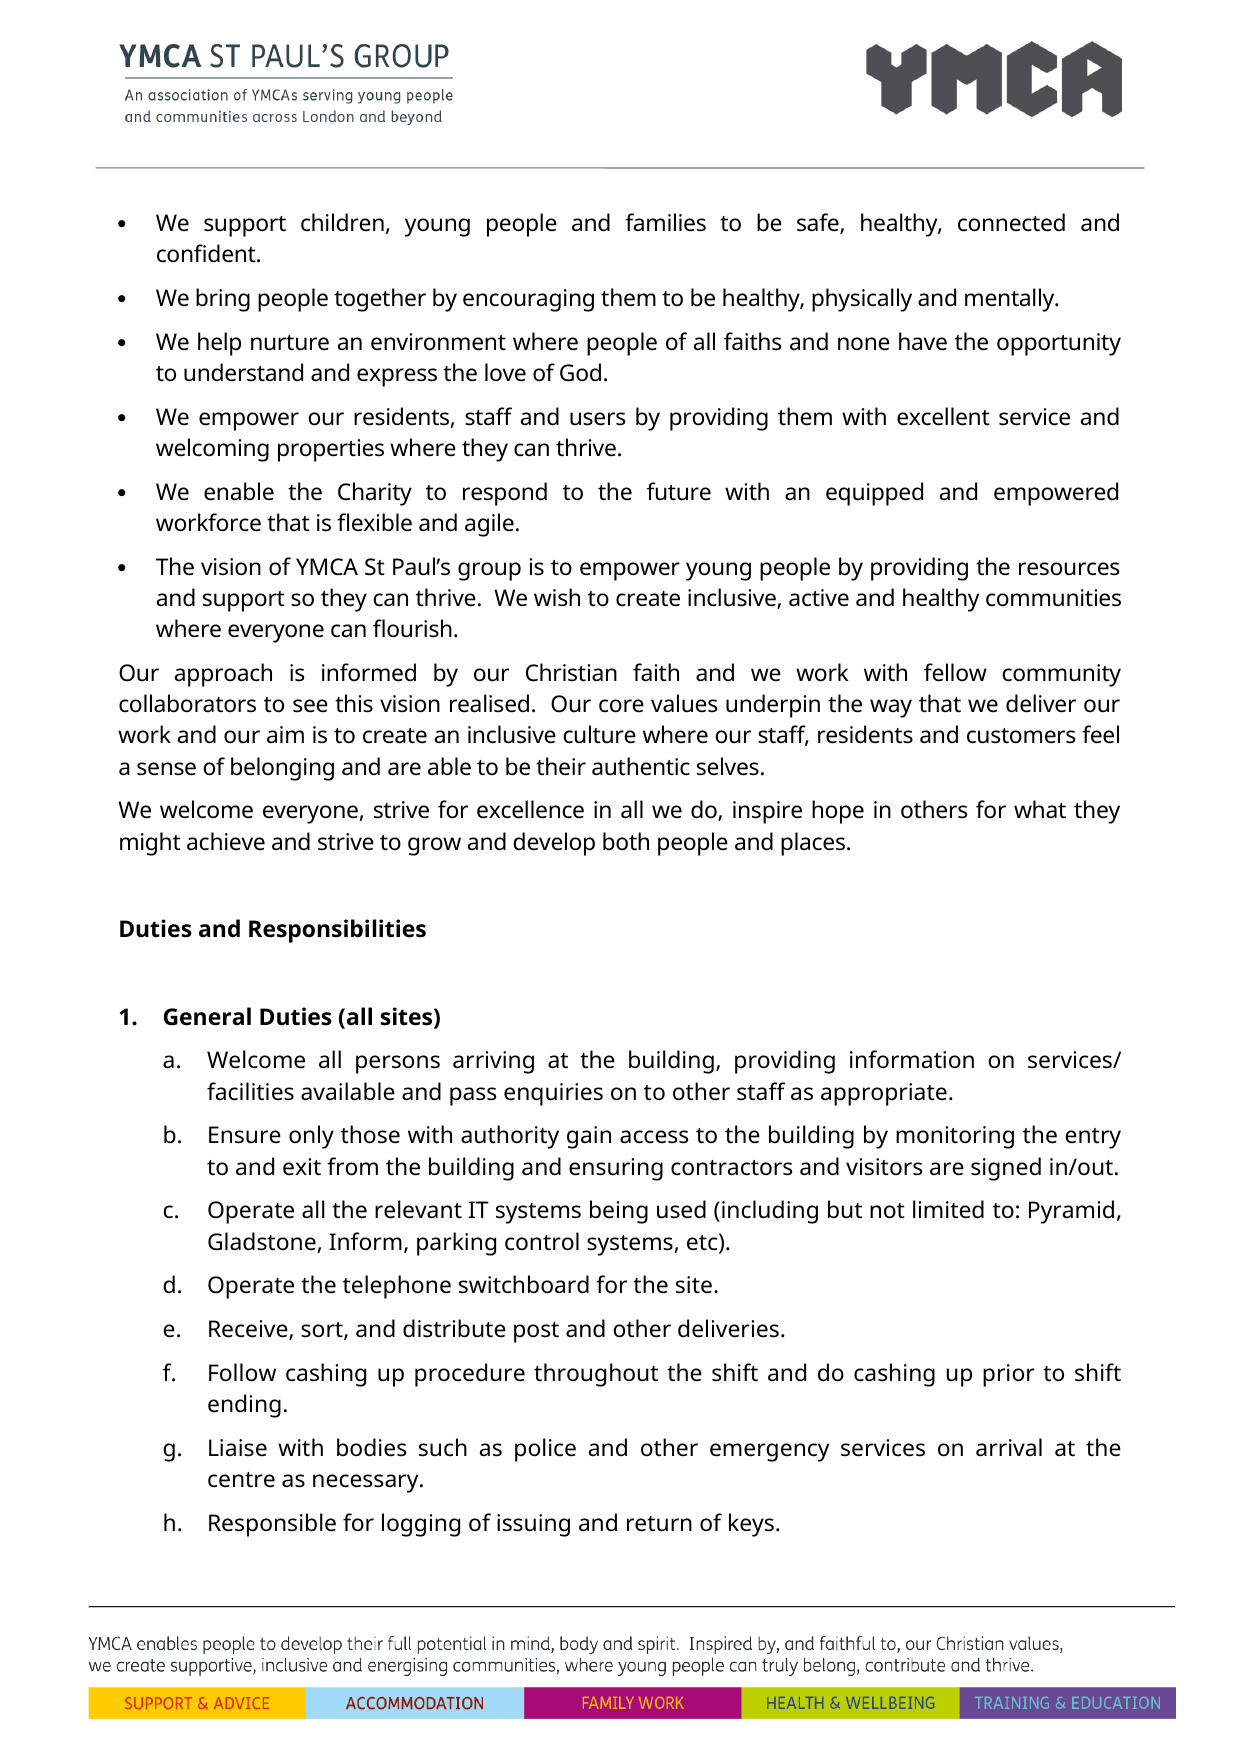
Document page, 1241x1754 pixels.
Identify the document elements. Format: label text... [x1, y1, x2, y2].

text Duties and Responsibilities [118, 913, 1122, 944]
list Ensure only those with authority gain access to the building by monitoring the entry to and exit from the building and ensuring contractors and visitors are signed in/out. [162, 1119, 1122, 1182]
list The vision of YMCA St Paul’s group is to empower young people by providing the resources and support so they can thrive. We wish to create inclusive, active and healthy communities where everyone can flourish. [118, 551, 1122, 644]
list Follow cashing up procedure throughout the shift and do cashing up prior to shift ending. [162, 1357, 1122, 1419]
list We bring people together by encouraging them to be healthy, physically and mentally. [118, 282, 1122, 313]
list General Duties (all sites) [118, 1001, 1122, 1032]
list We empower our residents, staff and users by providing them with excellent service and welcoming properties where they can thrive. [118, 401, 1122, 463]
list We enable the Charity to respond to the future with an equipped and empowered workforce that is flexible and agile. [118, 476, 1122, 538]
list Operate all the relevant IT systems being used (including but not limited to: Pyramid, Gladstone, Inform, parking control systems, etc). [162, 1194, 1122, 1257]
list We support children, young people and families to be safe, healthy, connected and confident. [118, 207, 1122, 269]
list Receive, sort, and distribute post and other deliveries. [162, 1313, 1122, 1344]
picture [88, 1606, 1176, 1719]
list Responsible for logging of issuing and return of keys. [162, 1507, 1122, 1538]
picture [118, 40, 455, 126]
text Our approach is informed by our Christian faith and we work with fellow community collaborators to see this vision realised. Our core values underpin the way that we deliver our work and our aim is to create an inclusive culture where our staff, residents and customers feel a sense of belonging and are able to be their authentic selves. [118, 657, 1122, 782]
list Operate the telephone switchboard for the site. [162, 1269, 1122, 1301]
list We help nurture an environment where people of all faiths and none have the opportunity to understand and express the love of God. [118, 326, 1122, 388]
picture [866, 41, 1122, 117]
text We welcome everyone, strive for excellence in all we do, inspire hope in others for what they might achieve and strive to grow and develop both people and places. [118, 794, 1122, 857]
list Welcome all persons arriving at the building, providing information on services/ facilities available and pass enquiries on to other staff as appropriate. [162, 1044, 1122, 1107]
list Liaise with bodies such as police and other emergency services on arrival at the centre as necessary. [162, 1432, 1122, 1494]
